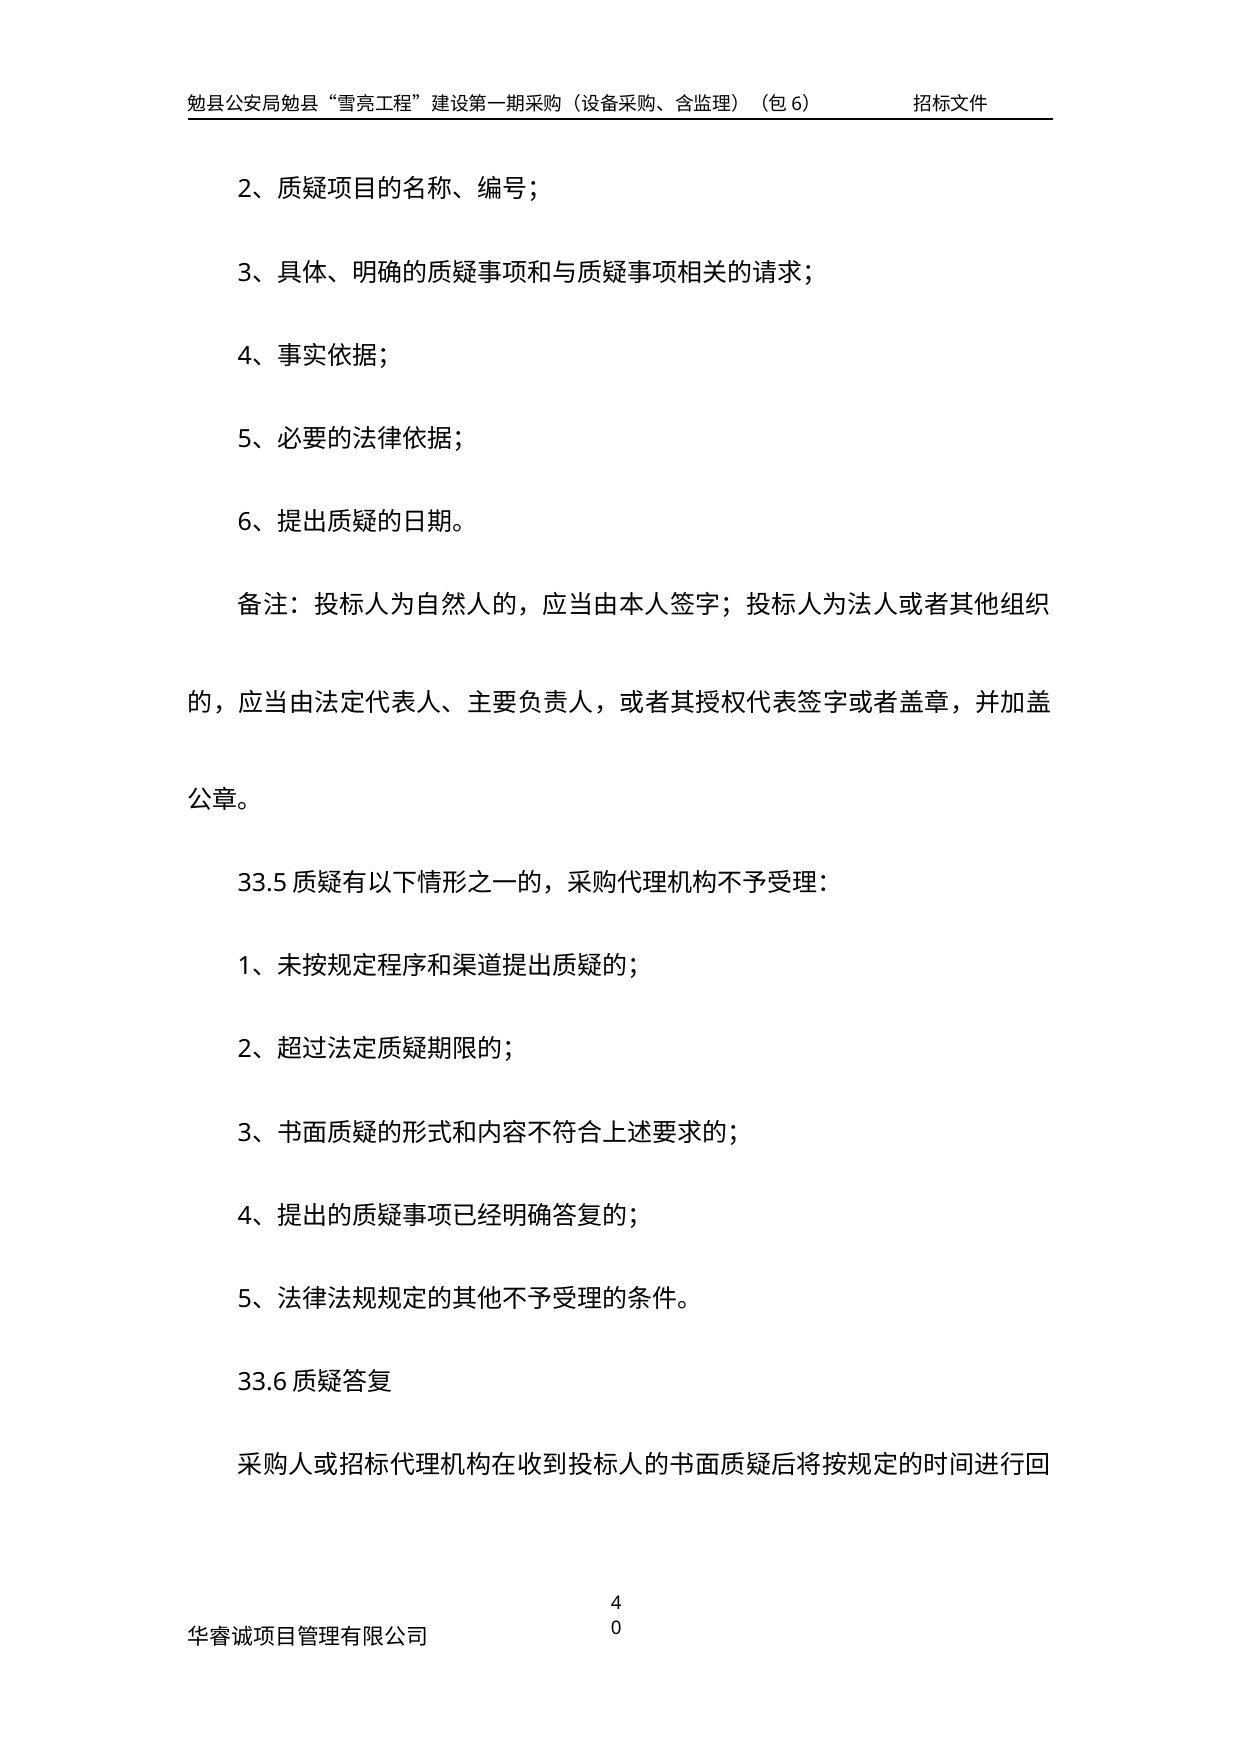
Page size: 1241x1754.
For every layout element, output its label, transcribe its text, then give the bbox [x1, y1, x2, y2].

text 2、质疑项目的名称、编号； [187, 154, 1053, 219]
text 备注：投标人为自然人的，应当由本人签字；投标人为法人或者其他组织的，应当由法定代表人、主要负责人，或者其授权代表签字或者盖章，并加盖公章。 [187, 570, 1053, 830]
text 4、事实依据； [187, 321, 1053, 386]
text 3、书面质疑的形式和内容不符合上述要求的； [187, 1098, 1053, 1163]
text 6、提出质疑的日期。 [187, 487, 1053, 552]
text 5、法律法规规定的其他不予受理的条件。 [187, 1264, 1053, 1329]
text 1、未按规定程序和渠道提出质疑的； [187, 931, 1053, 996]
text 5、必要的法律依据； [187, 404, 1053, 469]
text 4、提出的质疑事项已经明确答复的； [187, 1181, 1053, 1246]
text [187, 1430, 1053, 1495]
text 33.6质疑答复 [187, 1347, 1053, 1412]
text 3、具体、明确的质疑事项和与质疑事项相关的请求； [187, 238, 1053, 303]
text 2、超过法定质疑期限的； [187, 1014, 1053, 1079]
text 33.5质疑有以下情形之一的，采购代理机构不予受理： [187, 848, 1053, 913]
